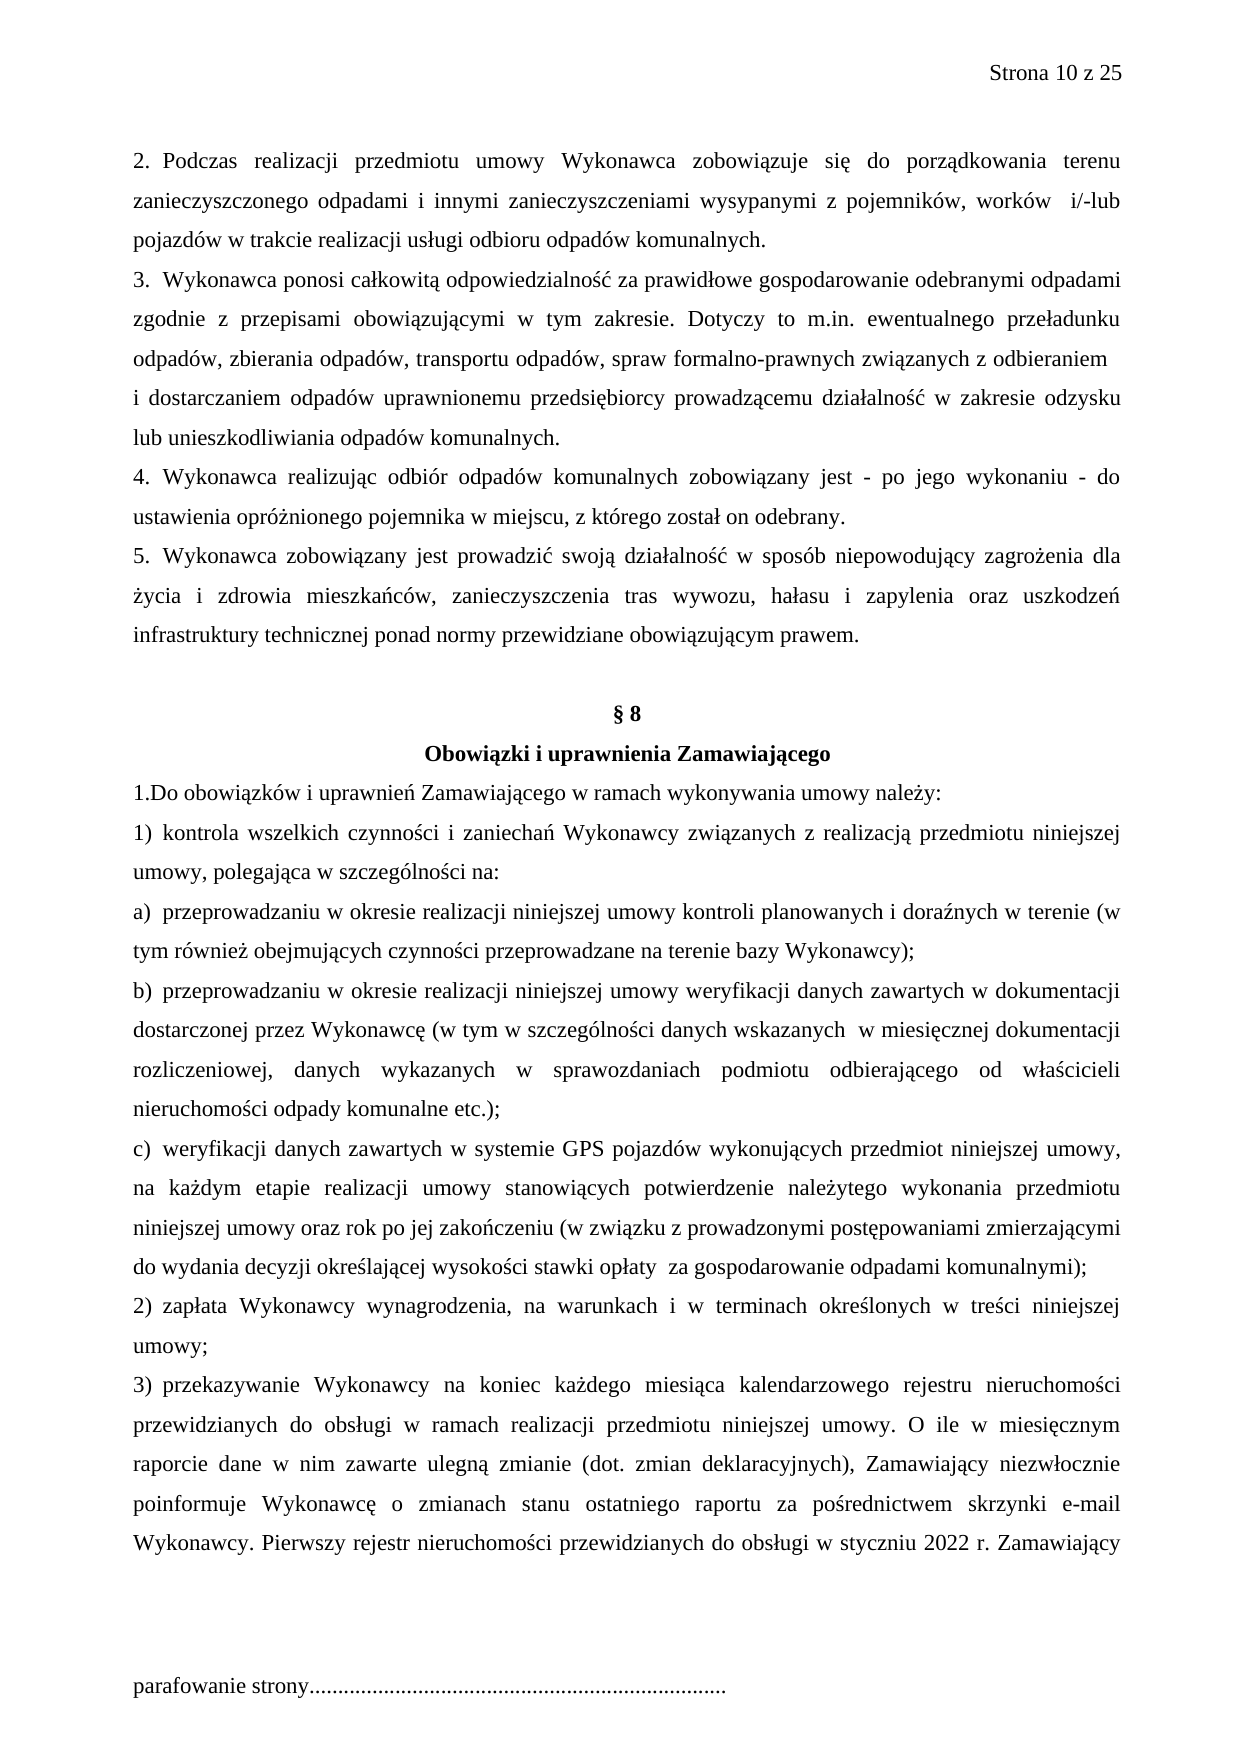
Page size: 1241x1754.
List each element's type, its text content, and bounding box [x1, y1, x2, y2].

list Podczas realizacji przedmiotu umowy Wykonawca zobowiązuje się do porządkowania terenu zanieczyszczonego odpadami i innymi zanieczyszczeniami wysypanymi z pojemników, worków i/-lub pojazdów w trakcie realizacji usługi odbioru odpadów komunalnych. [133, 148, 1122, 253]
list przeprowadzaniu w okresie realizacji niniejszej umowy kontroli planowanych i doraźnych w terenie (w tym również obejmujących czynności przeprowadzane na terenie bazy Wykonawcy); [133, 898, 1122, 963]
list weryfikacji danych zawartych w systemie GPS pojazdów wykonujących przedmiot niniejszej umowy, na każdym etapie realizacji umowy stanowiących potwierdzenie należytego wykonania przedmiotu niniejszej umowy oraz rok po jej zakończeniu (w związku z prowadzonymi postępowaniami zmierzającymi do wydania decyzji określającej wysokości stawki opłaty za gospodarowanie odpadami komunalnymi); [133, 1134, 1122, 1279]
list zapłata Wykonawcy wynagrodzenia, na warunkach i w terminach określonych w treści niniejszej umowy; [133, 1292, 1122, 1358]
list Wykonawca realizując odbiór odpadów komunalnych zobowiązany jest - po jego wykonaniu - do ustawienia opróżnionego pojemnika w miejscu, z którego został on odebrany. [133, 463, 1122, 529]
list Wykonawca ponosi całkowitą odpowiedzialność za prawidłowe gospodarowanie odebranymi odpadami zgodnie z przepisami obowiązującymi w tym zakresie. Dotyczy to m.in. ewentualnego przeładunku odpadów, zbierania odpadów, transportu odpadów, spraw formalno-prawnych związanych z odbieraniem i dostarczaniem odpadów uprawnionemu przedsiębiorcy prowadzącemu działalność w zakresie odzysku lub unieszkodliwiania odpadów komunalnych. [133, 266, 1122, 450]
list Wykonawca zobowiązany jest prowadzić swoją działalność w sposób niepowodujący zagrożenia dla życia i zdrowia mieszkańców, zanieczyszczenia tras wywozu, hałasu i zapylenia oraz uszkodzeń infrastruktury technicznej ponad normy przewidziane obowiązującym prawem. [133, 542, 1122, 648]
text 1.Do obowiązków i uprawnień Zamawiającego w ramach wykonywania umowy należy: [133, 779, 1122, 806]
list kontrola wszelkich czynności i zaniechań Wykonawcy związanych z realizacją przedmiotu niniejszej umowy, polegająca w szczególności na: [133, 819, 1122, 884]
text Obowiązki i uprawnienia Zamawiającego [133, 740, 1122, 766]
list przeprowadzaniu w okresie realizacji niniejszej umowy weryfikacji danych zawartych w dokumentacji dostarczonej przez Wykonawcę (w tym w szczególności danych wskazanych w miesięcznej dokumentacji rozliczeniowej, danych wykazanych w sprawozdaniach podmiotu odbierającego od właścicieli nieruchomości odpady komunalne etc.); [133, 977, 1122, 1121]
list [133, 1371, 1122, 1556]
text § 8 [132, 700, 1122, 727]
